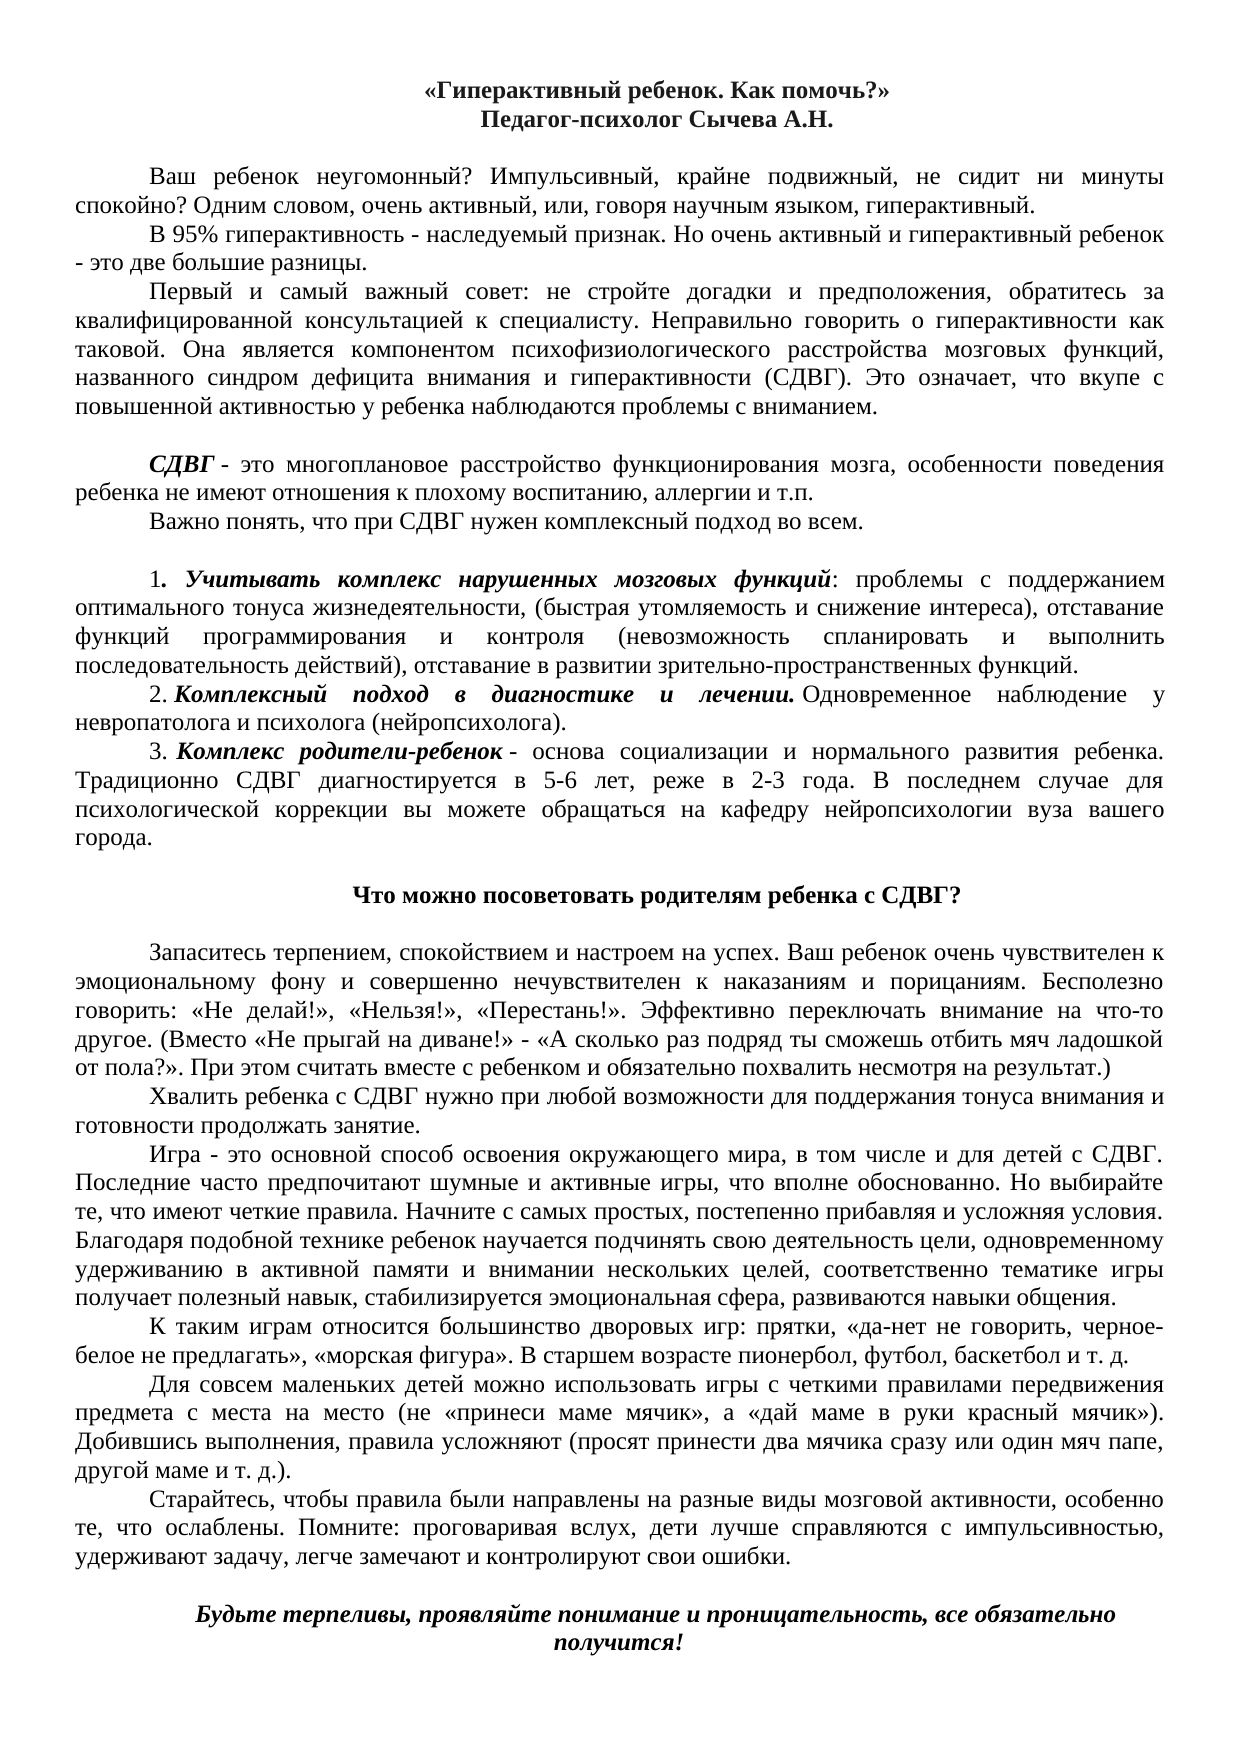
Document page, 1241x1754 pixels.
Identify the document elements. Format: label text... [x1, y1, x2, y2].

text 2. Комплексный подход в диагностике и лечении. Одновременное наблюдение у невропатолога и психолога (нейропсихолога). [75, 679, 1165, 736]
text СДВГ - это многоплановое расстройство функционирования мозга, особенности поведения ребенка не имеют отношения к плохому воспитанию, аллергии и т.п. [75, 449, 1165, 506]
text Для совсем маленьких детей можно использовать игры с четкими правилами передвижения предмета с места на место (не «принеси маме мячик», а «дай маме в руки красный мячик»). Добившись выполнения, правила усложняют (просят принести два мячика сразу или один мяч папе, другой маме и т. д.). [75, 1369, 1165, 1484]
text Первый и самый важный совет: не стройте догадки и предположения, обратитесь за квалифицированной консультацией к специалисту. Неправильно говорить о гиперактивности как таковой. Она является компонентом психофизиологического расстройства мозговых функций, названного синдром дефицита внимания и гиперактивности (СДВГ). Это означает, что вкупе с повышенной активностью у ребенка наблюдаются проблемы с вниманием. [75, 276, 1165, 420]
text Будьте терпеливы, проявляйте понимание и проницательность, все обязательно получится! [75, 1599, 1165, 1656]
text Ваш ребенок неугомонный? Импульсивный, крайне подвижный, не сидит ни минуты спокойно? Одним словом, очень активный, или, говоря научным языком, гиперактивный. [75, 161, 1165, 219]
text «Гиперактивный ребенок. Как помочь?» [75, 75, 1165, 104]
text К таким играм относится большинство дворовых игр: прятки, «да-нет не говорить, черное- белое не предлагать», «морская фигура». В старшем возрасте пионербол, футбол, баскетбол и т. д. [75, 1311, 1165, 1369]
text 1. Учитывать комплекс нарушенных мозговых функций: проблемы с поддержанием оптимального тонуса жизнедеятельности, (быстрая утомляемость и снижение интереса), отставание функций программирования и контроля (невозможность спланировать и выполнить последовательность действий), отставание в развитии зрительно-пространственных функций. [75, 564, 1165, 679]
text В 95% гиперактивность - наследуемый признак. Но очень активный и гиперактивный ребенок - это две большие разницы. [75, 219, 1165, 276]
text Хвалить ребенка с СДВГ нужно при любой возможности для поддержания тонуса внимания и готовности продолжать занятие. [75, 1081, 1165, 1139]
text Запаситесь терпением, спокойствием и настроем на успех. Ваш ребенок очень чувствителен к эмоциональному фону и совершенно нечувствителен к наказаниям и порицаниям. Бесполезно говорить: «Не делай!», «Нельзя!», «Перестань!». Эффективно переключать внимание на что-то другое. (Вместо «Не прыгай на диване!» - «А сколько раз подряд ты сможешь отбить мяч ладошкой от пола?». При этом считать вместе с ребенком и обязательно похвалить несмотря на результат.) [75, 937, 1165, 1081]
text Старайтесь, чтобы правила были направлены на разные виды мозговой активности, особенно те, что ослаблены. Помните: проговаривая вслух, дети лучше справляются с импульсивностью, удерживают задачу, легче замечают и контролируют свои ошибки. [75, 1484, 1165, 1570]
text Игра - это основной способ освоения окружающего мира, в том числе и для детей с СДВГ. Последние часто предпочитают шумные и активные игры, что вполне обоснованно. Но выбирайте те, что имеют четкие правила. Начните с самых простых, постепенно прибавляя и усложняя условия. Благодаря подобной технике ребенок научается подчинять свою деятельность цели, одновременному удерживанию в активной памяти и внимании нескольких целей, соответственно тематике игры получает полезный навык, стабилизируется эмоциональная сфера, развиваются навыки общения. [75, 1139, 1165, 1311]
text 3. Комплекс родители-ребенок - основа социализации и нормального развития ребенка. Традиционно СДВГ диагностируется в 5-6 лет, реже в 2-3 года. В последнем случае для психологической коррекции вы можете обращаться на кафедру нейропсихологии вуза вашего города. [75, 736, 1165, 851]
text Педагог-психолог Сычева А.Н. [75, 104, 1165, 132]
text Что можно посоветовать родителям ребенка с СДВГ? [75, 880, 1165, 909]
text Важно понять, что при СДВГ нужен комплексный подход во всем. [75, 506, 1165, 535]
